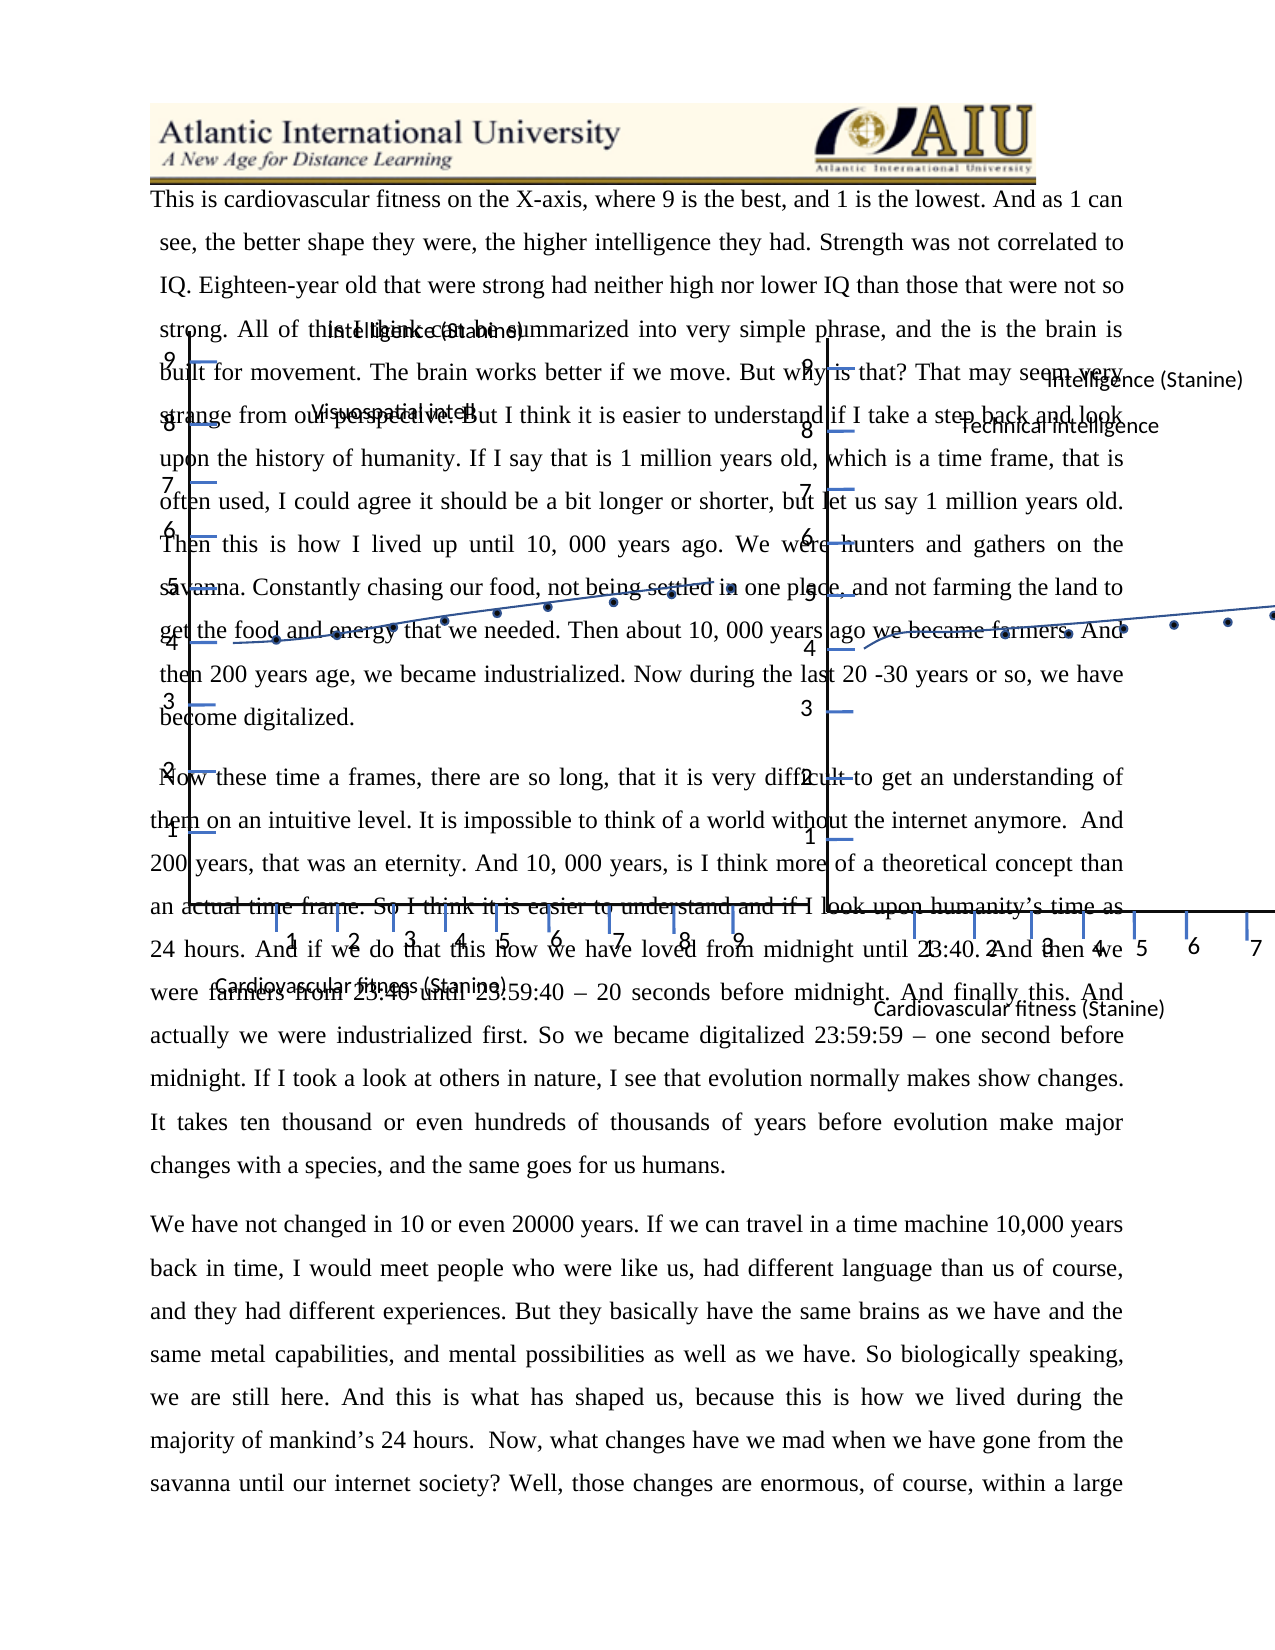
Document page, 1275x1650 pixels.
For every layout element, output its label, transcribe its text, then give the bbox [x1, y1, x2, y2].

picture [150, 103, 1037, 185]
text This is cardiovascular fitness on the X-axis, where 9 is the best, and 1 is the lowest. And as 1 can see, the better shape they were, the higher intelligence they had. Strength was not correlated to IQ. Eighteen-year old that were strong had neither high nor lower IQ than those that were not so strong. All of this I think can be summarized into very simple phrase, and the is the brain is built for movement. The brain works better if we move. But why is that? That may seem very strange from our perspective. But I think it is easier to understand if I take a step back and look upon the history of humanity. If I say that is 1 million years old, which is a time frame, that is often used, I could agree it should be a bit longer or shorter, but let us say 1 million years old. Then this is how I lived up until 10, 000 years ago. We were hunters and gathers on the savanna. Constantly chasing our food, not being settled in one place, and not farming the land to get the food and energy that we needed. Then about 10, 000 years ago we became farmers. And then 200 years age, we became industrialized. Now during the last 20 -30 years or so, we have become digitalized. [150, 184, 1125, 731]
text Now these time a frames, there are so long, that it is very difficult to get an understanding of them on an intuitive level. It is impossible to think of a world without the internet anymore. And 200 years, that was an eternity. And 10, 000 years, is I think more of a theoretical concept than an actual time frame. So I think it is easier to understand and if I look upon humanity’s time as 24 hours. And if we do that this how we have loved from midnight until 23:40. And then we were farmers from 23:40 until 23:59:40 – 20 seconds before midnight. And finally this. And actually we were industrialized first. So we became digitalized 23:59:59 – one second before midnight. If I took a look at others in nature, I see that evolution normally makes show changes. It takes ten thousand or even hundreds of thousands of years before evolution make major changes with a species, and the same goes for us humans. [150, 762, 1125, 1178]
